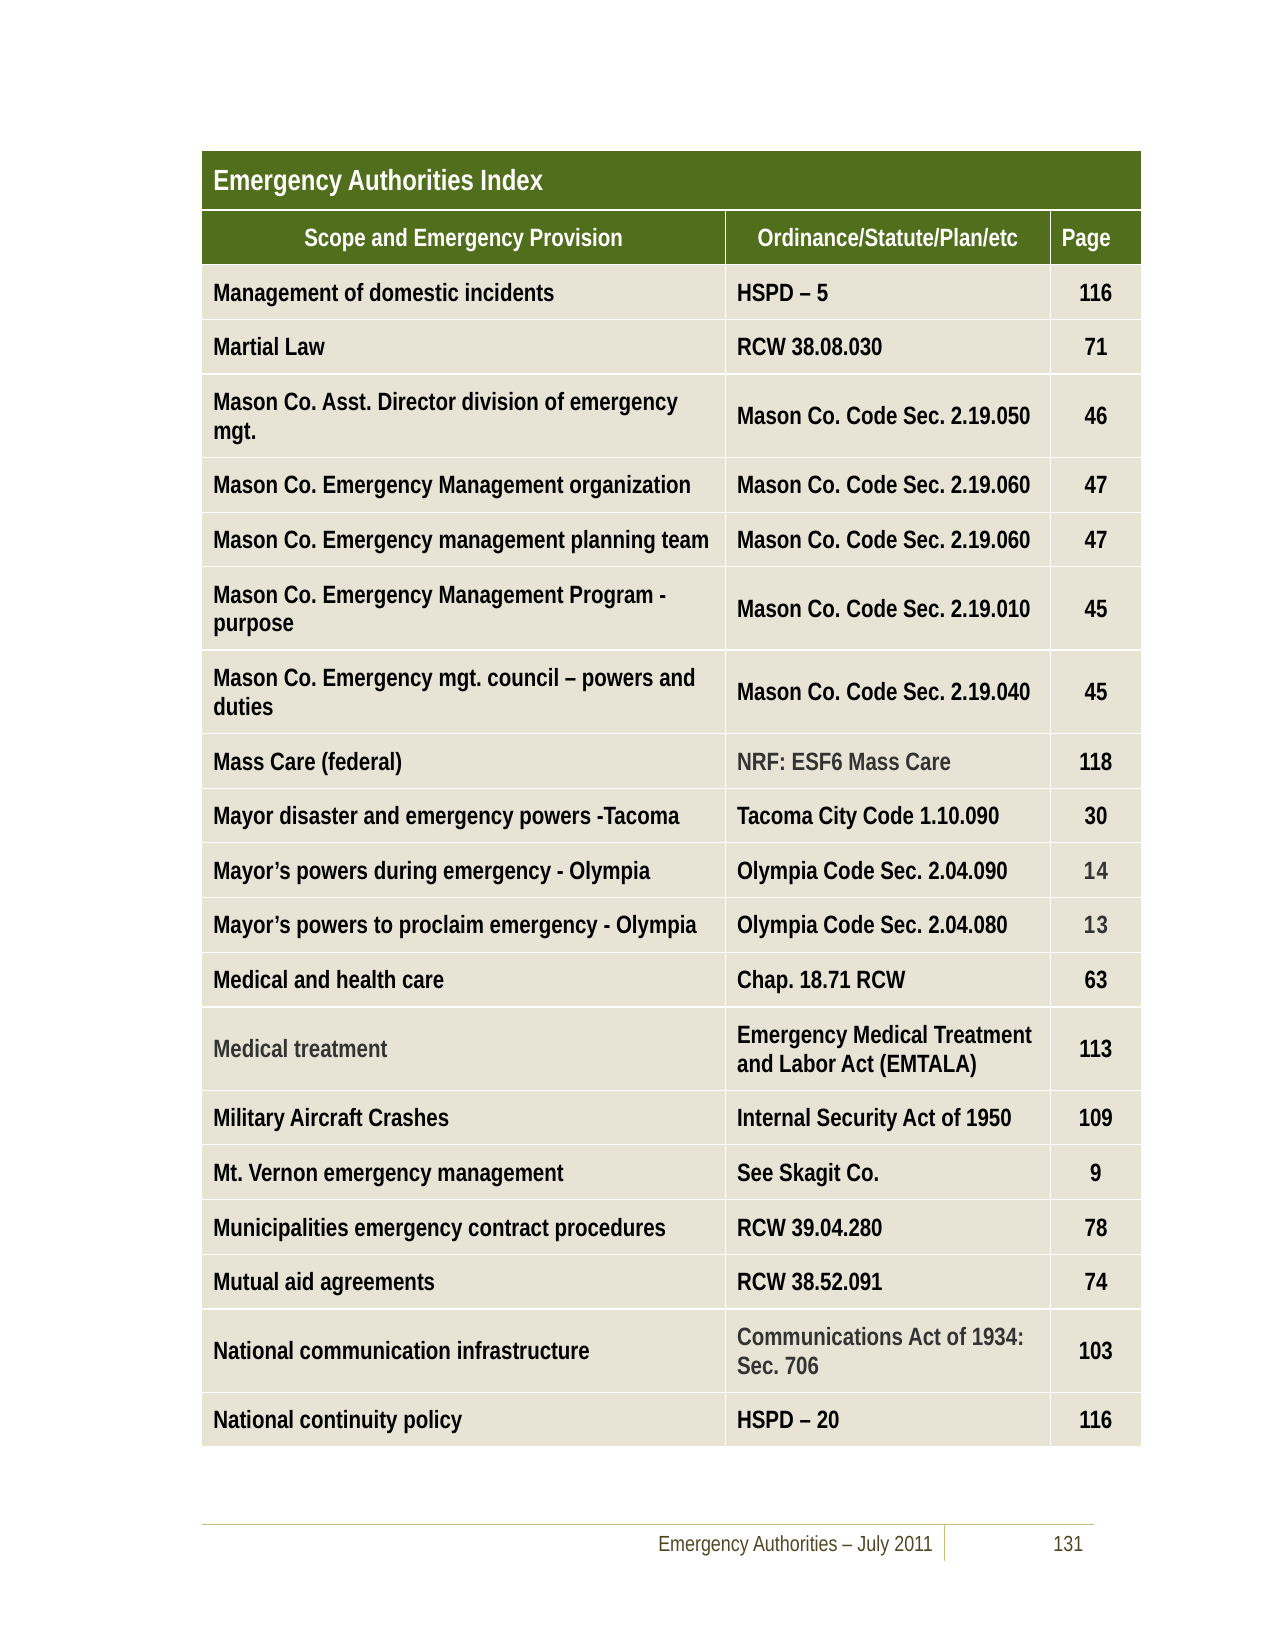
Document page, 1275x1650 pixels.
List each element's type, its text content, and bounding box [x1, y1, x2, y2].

table_cell Mason Co. Code Sec. 2.19.010 [726, 567, 1050, 649]
table_cell Ordinance/Statute/Plan/etc [726, 211, 1050, 264]
table_cell Mass Care (federal) [202, 734, 725, 788]
table_cell Olympia Code Sec. 2.04.080 [726, 898, 1050, 952]
table_cell Military Aircraft Crashes [202, 1091, 725, 1144]
table_cell 113 [1051, 1008, 1141, 1090]
table_cell HSPD – 5 [726, 265, 1050, 319]
table_cell National communication infrastructure [202, 1310, 725, 1392]
table_cell Mayor’s powers during emergency - Olympia [202, 843, 725, 897]
table_cell Management of domestic incidents [202, 265, 725, 319]
table_cell 47 [1051, 458, 1141, 512]
table_cell Mason Co. Asst. Director division of emergency mgt. [202, 375, 725, 457]
table_cell Mason Co. Emergency management planning team [202, 513, 725, 566]
table_cell 46 [1051, 375, 1141, 457]
table_cell Tacoma City Code 1.10.090 [726, 789, 1050, 842]
table_cell National continuity policy [202, 1393, 725, 1446]
table_cell HSPD – 20 [726, 1393, 1050, 1446]
table_cell Mutual aid agreements [202, 1255, 725, 1308]
table_cell 109 [1051, 1091, 1141, 1144]
table_cell Mayor’s powers to proclaim emergency - Olympia [202, 898, 725, 952]
table_cell Mason Co. Code Sec. 2.19.040 [726, 651, 1050, 733]
table_cell Mason Co. Emergency Management organization [202, 458, 725, 512]
table_cell 63 [1051, 953, 1141, 1006]
table_cell 116 [1051, 1393, 1141, 1446]
table_cell Chap. 18.71 RCW [726, 953, 1050, 1006]
table_cell NRF: ESF6 Mass Care [726, 734, 1050, 788]
table_cell RCW 38.52.091 [726, 1255, 1050, 1308]
table_cell 103 [1051, 1310, 1141, 1392]
table_cell Martial Law [202, 320, 725, 373]
table_cell 14 [1051, 843, 1141, 897]
table_cell Mason Co. Code Sec. 2.19.060 [726, 458, 1050, 512]
table_cell Internal Security Act of 1950 [726, 1091, 1050, 1144]
table_cell Medical treatment [202, 1008, 725, 1090]
table_cell Mayor disaster and emergency powers -Tacoma [202, 789, 725, 842]
table_cell 71 [1051, 320, 1141, 373]
table_cell Scope and Emergency Provision [202, 211, 725, 264]
table_cell Mason Co. Emergency Management Program - purpose [202, 567, 725, 649]
table_cell Municipalities emergency contract procedures [202, 1200, 725, 1254]
table_cell Mt. Vernon emergency management [202, 1145, 725, 1199]
table_header Emergency Authorities Index [202, 151, 1141, 209]
table_cell Medical and health care [202, 953, 725, 1006]
table_cell Mason Co. Code Sec. 2.19.060 [726, 513, 1050, 566]
table_cell 9 [1051, 1145, 1141, 1199]
table_cell Olympia Code Sec. 2.04.090 [726, 843, 1050, 897]
table_cell Mason Co. Code Sec. 2.19.050 [726, 375, 1050, 457]
table_cell 118 [1051, 734, 1141, 788]
table_cell RCW 38.08.030 [726, 320, 1050, 373]
table_cell 47 [1051, 513, 1141, 566]
table_cell Mason Co. Emergency mgt. council – powers and duties [202, 651, 725, 733]
table_cell Page [1051, 211, 1141, 264]
table_cell 78 [1051, 1200, 1141, 1254]
table_cell 45 [1051, 651, 1141, 733]
table_cell See Skagit Co. [726, 1145, 1050, 1199]
table_cell RCW 39.04.280 [726, 1200, 1050, 1254]
table_cell Emergency Medical Treatment and Labor Act (EMTALA) [726, 1008, 1050, 1090]
table_cell 30 [1051, 789, 1141, 842]
table_cell 13 [1051, 898, 1141, 952]
table_cell 74 [1051, 1255, 1141, 1308]
table_cell 116 [1051, 265, 1141, 319]
table_cell Communications Act of 1934: Sec. 706 [726, 1310, 1050, 1392]
table_cell 45 [1051, 567, 1141, 649]
